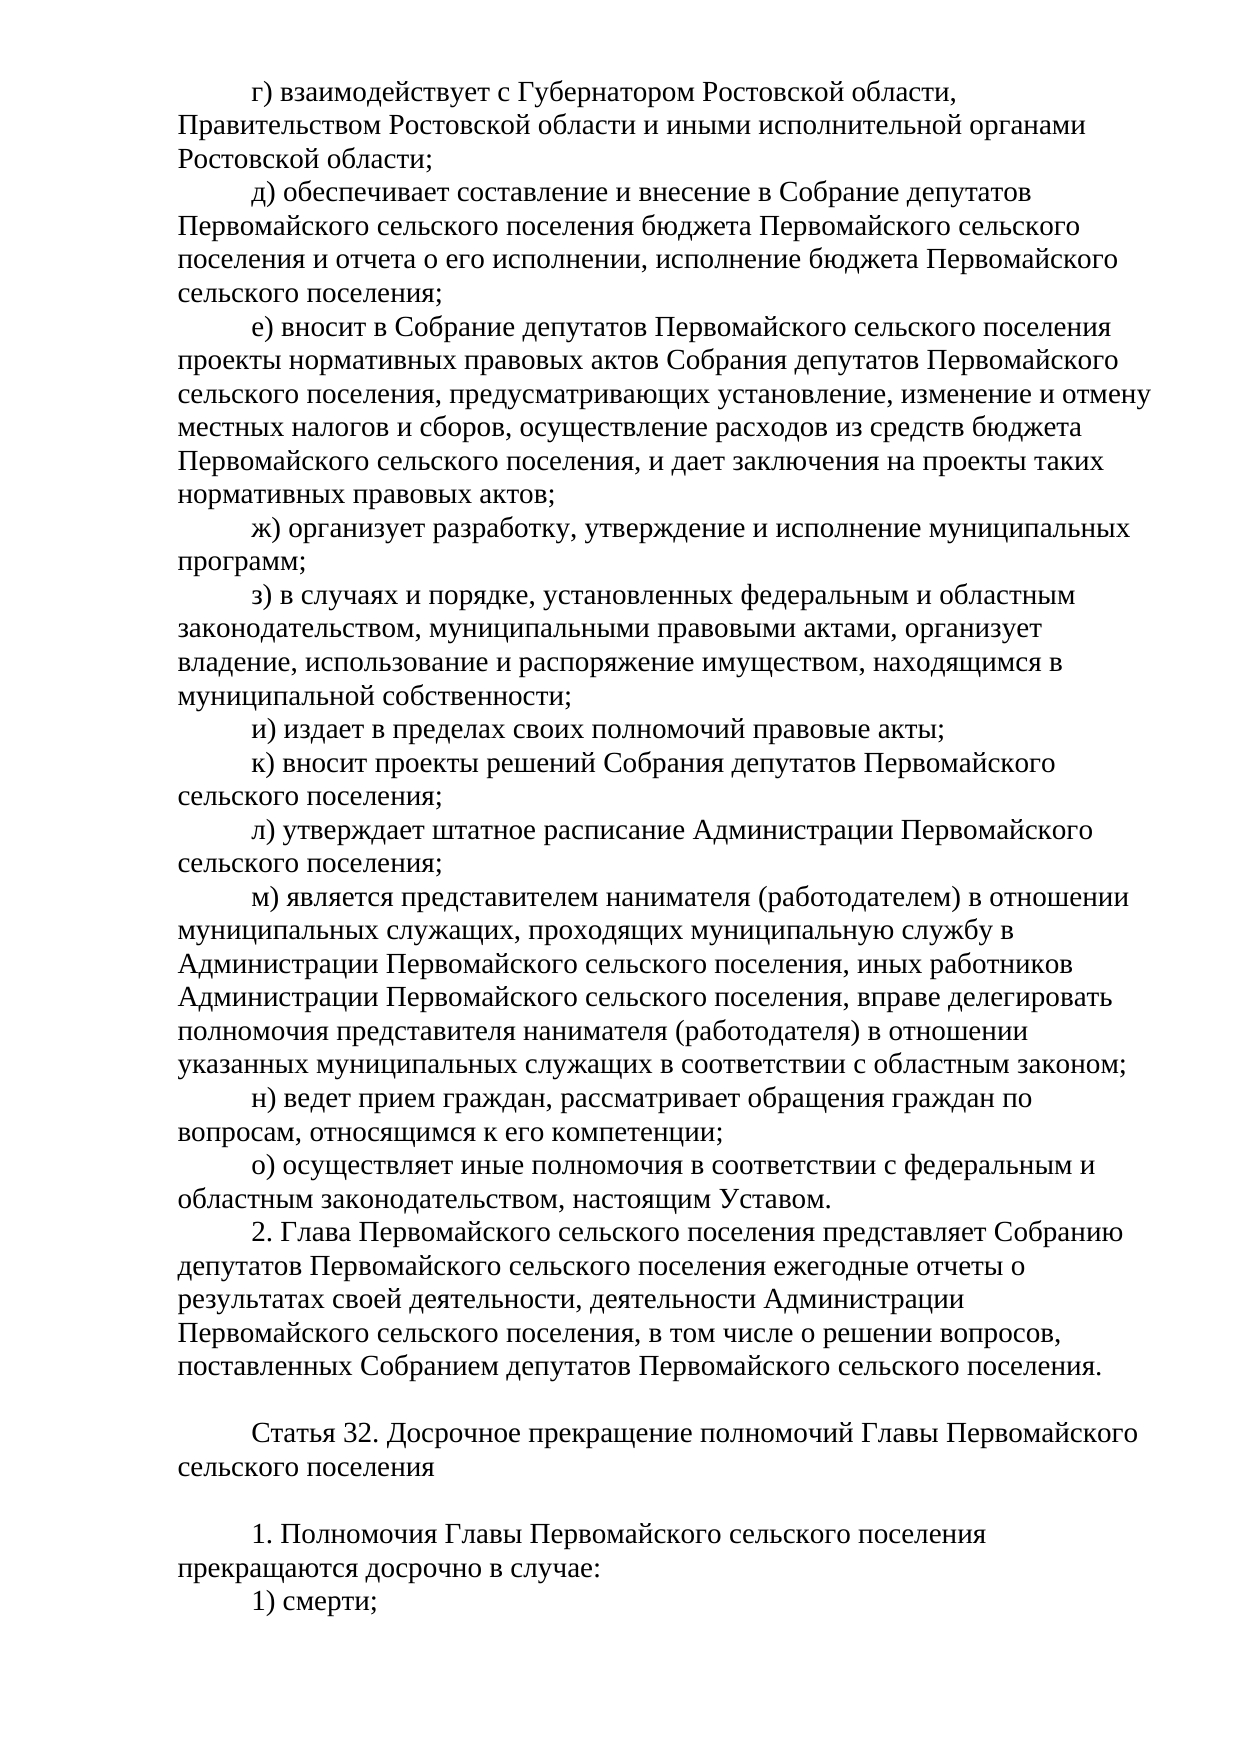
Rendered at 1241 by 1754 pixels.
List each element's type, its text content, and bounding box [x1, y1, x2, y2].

text Статья 32. Досрочное прекращение полномочий Главы Первомайского сельского поселения [177, 1416, 1152, 1483]
text г) взаимодействует с Губернатором Ростовской области, Правительством Ростовской области и иными исполнительной органами Ростовской области; [177, 74, 1152, 174]
text м) является представителем нанимателя (работодателем) в отношении муниципальных служащих, проходящих муниципальную службу в Администрации Первомайского сельского поселения, иных работников Администрации Первомайского сельского поселения, вправе делегировать полномочия представителя нанимателя (работодателя) в отношении указанных муниципальных служащих в соответствии с областным законом; [177, 879, 1152, 1080]
text ж) организует разработку, утверждение и исполнение муниципальных программ; [177, 510, 1152, 577]
text л) утверждает штатное расписание Администрации Первомайского сельского поселения; [177, 812, 1152, 879]
text 1. Полномочия Главы Первомайского сельского поселения прекращаются досрочно в случае: [177, 1516, 1152, 1583]
text о) осуществляет иные полномочия в соответствии с федеральным и областным законодательством, настоящим Уставом. [177, 1147, 1152, 1214]
text з) в случаях и порядке, установленных федеральным и областным законодательством, муниципальными правовыми актами, организует владение, использование и распоряжение имуществом, находящимся в муниципальной собственности; [177, 577, 1152, 711]
text и) издает в пределах своих полномочий правовые акты; [177, 711, 1152, 745]
text д) обеспечивает составление и внесение в Собрание депутатов Первомайского сельского поселения бюджета Первомайского сельского поселения и отчета о его исполнении, исполнение бюджета Первомайского сельского поселения; [177, 174, 1152, 309]
text н) ведет прием граждан, рассматривает обращения граждан по вопросам, относящимся к его компетенции; [177, 1080, 1152, 1147]
text к) вносит проекты решений Собрания депутатов Первомайского сельского поселения; [177, 745, 1152, 812]
text е) вносит в Собрание депутатов Первомайского сельского поселения проекты нормативных правовых актов Собрания депутатов Первомайского сельского поселения, предусматривающих установление, изменение и отмену местных налогов и сборов, осуществление расходов из средств бюджета Первомайского сельского поселения, и дает заключения на проекты таких нормативных правовых актов; [177, 309, 1152, 510]
text 2. Глава Первомайского сельского поселения представляет Собранию депутатов Первомайского сельского поселения ежегодные отчеты о результатах своей деятельности, деятельности Администрации Первомайского сельского поселения, в том числе о решении вопросов, поставленных Собранием депутатов Первомайского сельского поселения. [177, 1214, 1152, 1382]
text 1) смерти; [177, 1583, 1152, 1617]
